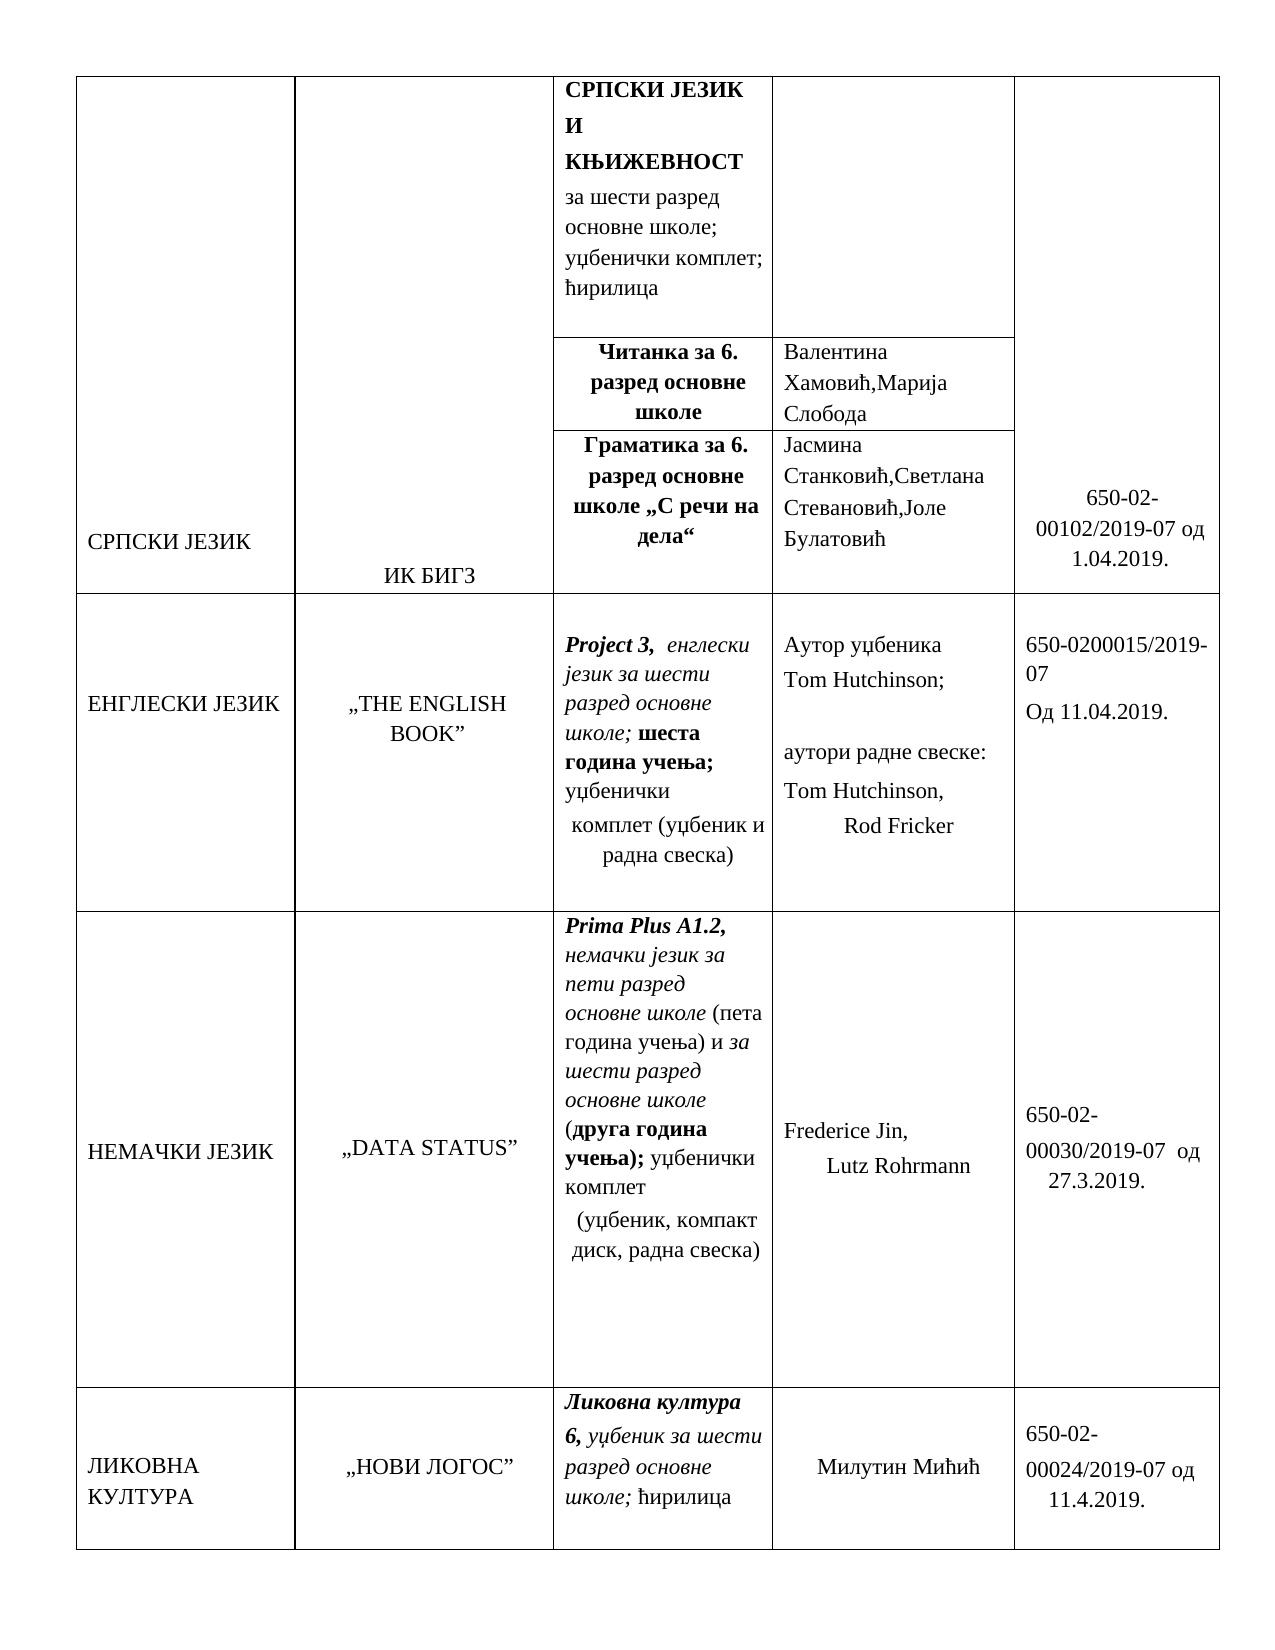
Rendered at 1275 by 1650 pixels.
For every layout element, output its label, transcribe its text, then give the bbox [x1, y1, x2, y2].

table_cell СРПСКИ ЈЕЗИК И КЊИЖЕВНОСТ за шести разред основне школе; уџбенички комплет; ћирилица [554, 77, 772, 337]
table_cell Читанка за 6. разред основне школе [554, 338, 772, 430]
table_cell ЛИКОВНА КУЛТУРА [77, 1388, 294, 1549]
table_cell 650-02- 00024/2019-07 од 11.4.2019. [1015, 1388, 1219, 1549]
table_cell Ликовна култура 6, уџбеник за шести разред основне школе; ћирилица [554, 1388, 772, 1549]
table_cell Аутор уџбеника Tom Hutchinson; аутори радне свеске: Tom Hutchinson, Rod Fricker [773, 594, 1014, 911]
table_cell Валентина Хамовић,Марија Слобода [773, 338, 1014, 430]
table_cell Prima Plus A1.2, немачки језик за пети разред основне школе (пета година учења) и за шести разред основне школе (друга година учења); уџбенички комплет (уџбеник, компакт диск, радна свеска) [554, 912, 772, 1387]
table_cell 650-0200015/2019-07 Од 11.04.2019. [1015, 594, 1219, 911]
table_cell Project 3, енглески језик за шести разред основне школе; шеста година учења; уџбенички комплет (уџбеник и радна свеска) [554, 594, 772, 911]
table_cell Милутин Мићић [773, 1388, 1014, 1549]
table_cell ИК БИГЗ [296, 77, 553, 592]
table_cell НЕМАЧКИ ЈЕЗИК [77, 912, 294, 1387]
table_cell ЕНГЛЕСКИ ЈЕЗИК [77, 594, 294, 911]
table_cell „НОВИ ЛОГОС” [296, 1388, 553, 1549]
table_cell Јасмина Станковић,Светлана Стевановић,Јоле Булатовић [773, 431, 1014, 592]
table_cell 650-02- 00030/2019-07 од 27.3.2019. [1015, 912, 1219, 1387]
table_cell Граматика за 6. разред основне школе „С речи на дела“ [554, 431, 772, 592]
table_cell 650-02- 00102/2019-07 од 1.04.2019. [1015, 77, 1219, 592]
table_cell „DATA STATUS” [296, 912, 553, 1387]
table_cell [773, 77, 1014, 337]
table_cell „THE ENGLISH BOOK” [296, 594, 553, 911]
table_cell Frederice Jin, Lutz Rohrmann [773, 912, 1014, 1387]
table_cell СРПСКИ ЈЕЗИК [77, 77, 294, 592]
